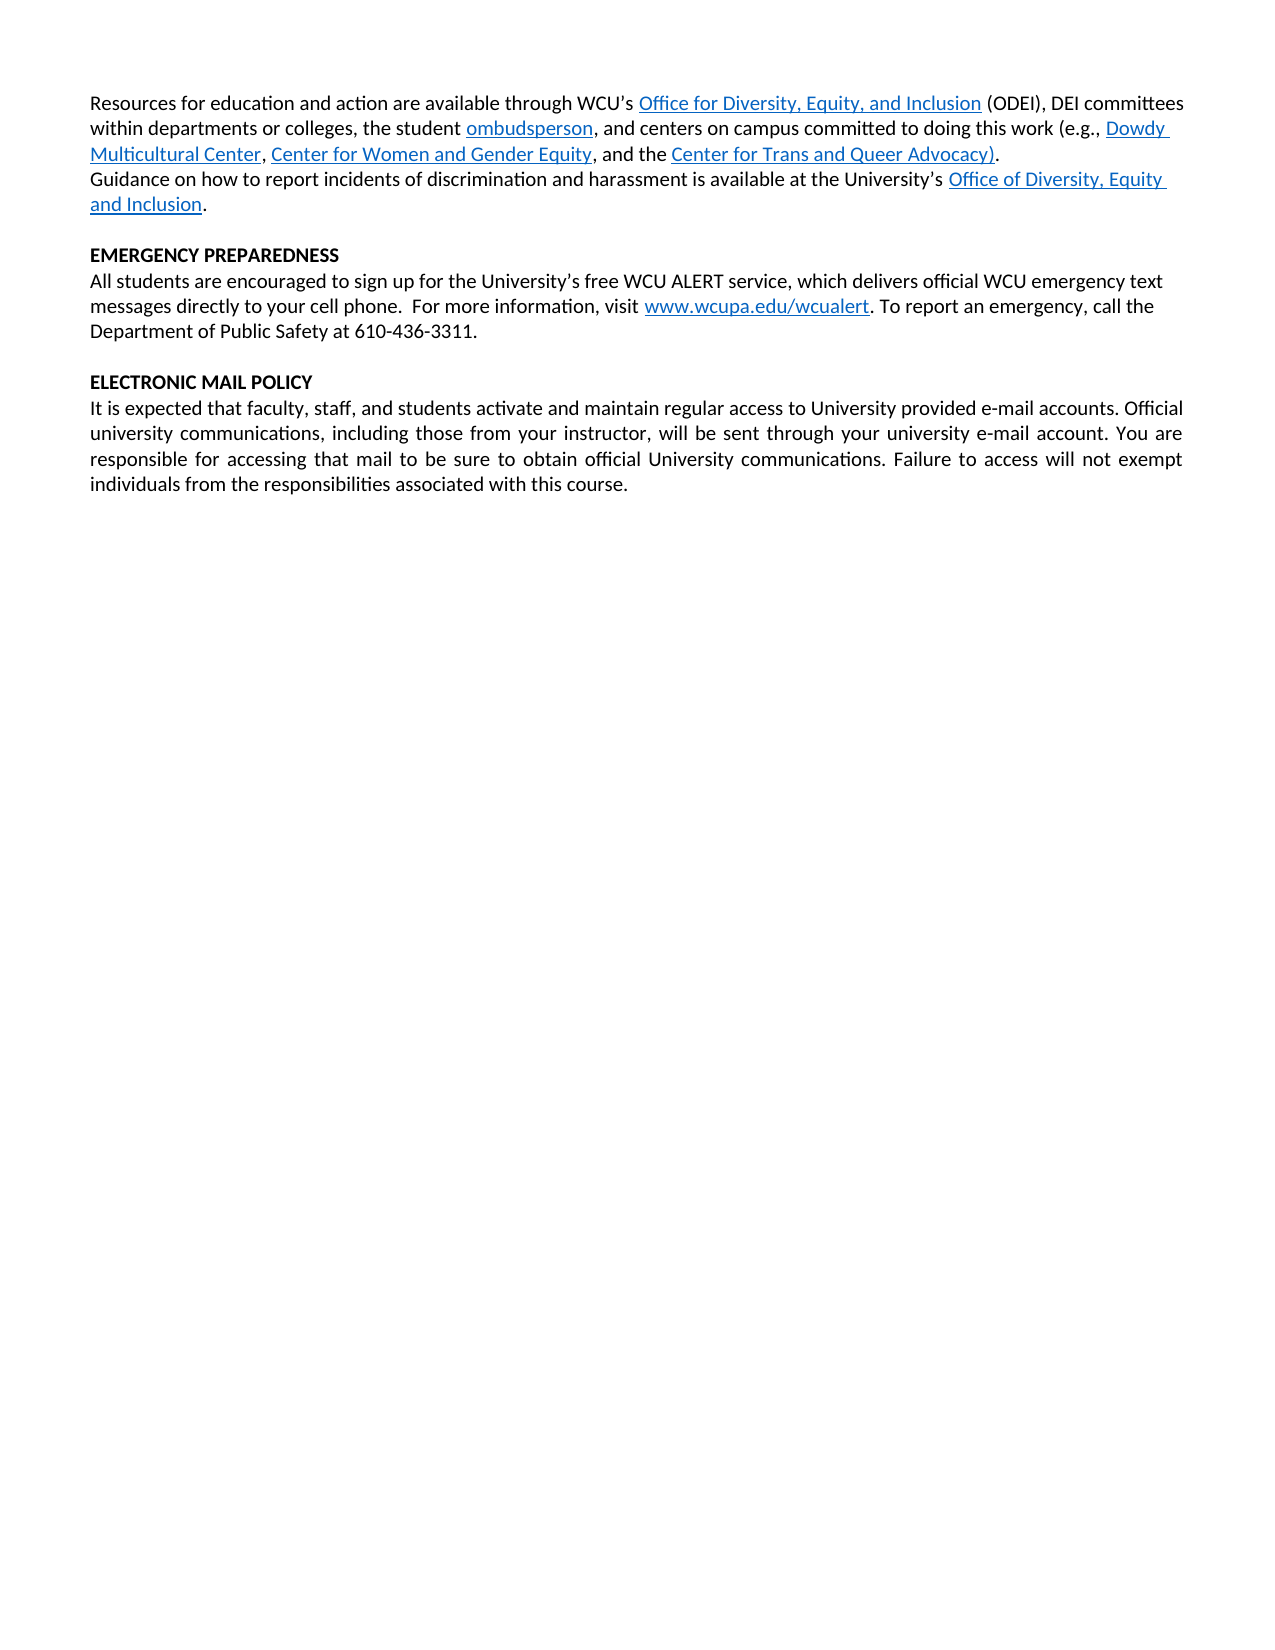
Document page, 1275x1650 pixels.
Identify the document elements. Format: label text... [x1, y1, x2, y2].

text Guidance on how to report incidents of discrimination and harassment is available at the University’s Office of Diversity, Equity and Inclusion. [90, 166, 1185, 217]
text ELECTRONIC MAIL POLICY [90, 369, 1185, 395]
text Resources for education and action are available through WCU’s Office for Diversity, Equity, and Inclusion (ODEI), DEI committees within departments or colleges, the student ombudsperson, and centers on campus committed to doing this work (e.g., Dowdy Multicultural Center, Center for Women and Gender Equity, and the Center for Trans and Queer Advocacy). [90, 90, 1185, 166]
text It is expected that faculty, staff, and students activate and maintain regular access to University provided e-mail accounts. Official university communications, including those from your instructor, will be sent through your university e-mail account. You are responsible for accessing that mail to be sure to obtain official University communications. Failure to access will not exempt individuals from the responsibilities associated with this course. [90, 395, 1185, 497]
text EMERGENCY PREPAREDNESS [90, 242, 1185, 268]
text All students are encouraged to sign up for the University’s free WCU ALERT service, which delivers official WCU emergency text messages directly to your cell phone. For more information, visit www.wcupa.edu/wcualert. To report an emergency, call the Department of Public Safety at 610-436-3311. [90, 268, 1185, 344]
